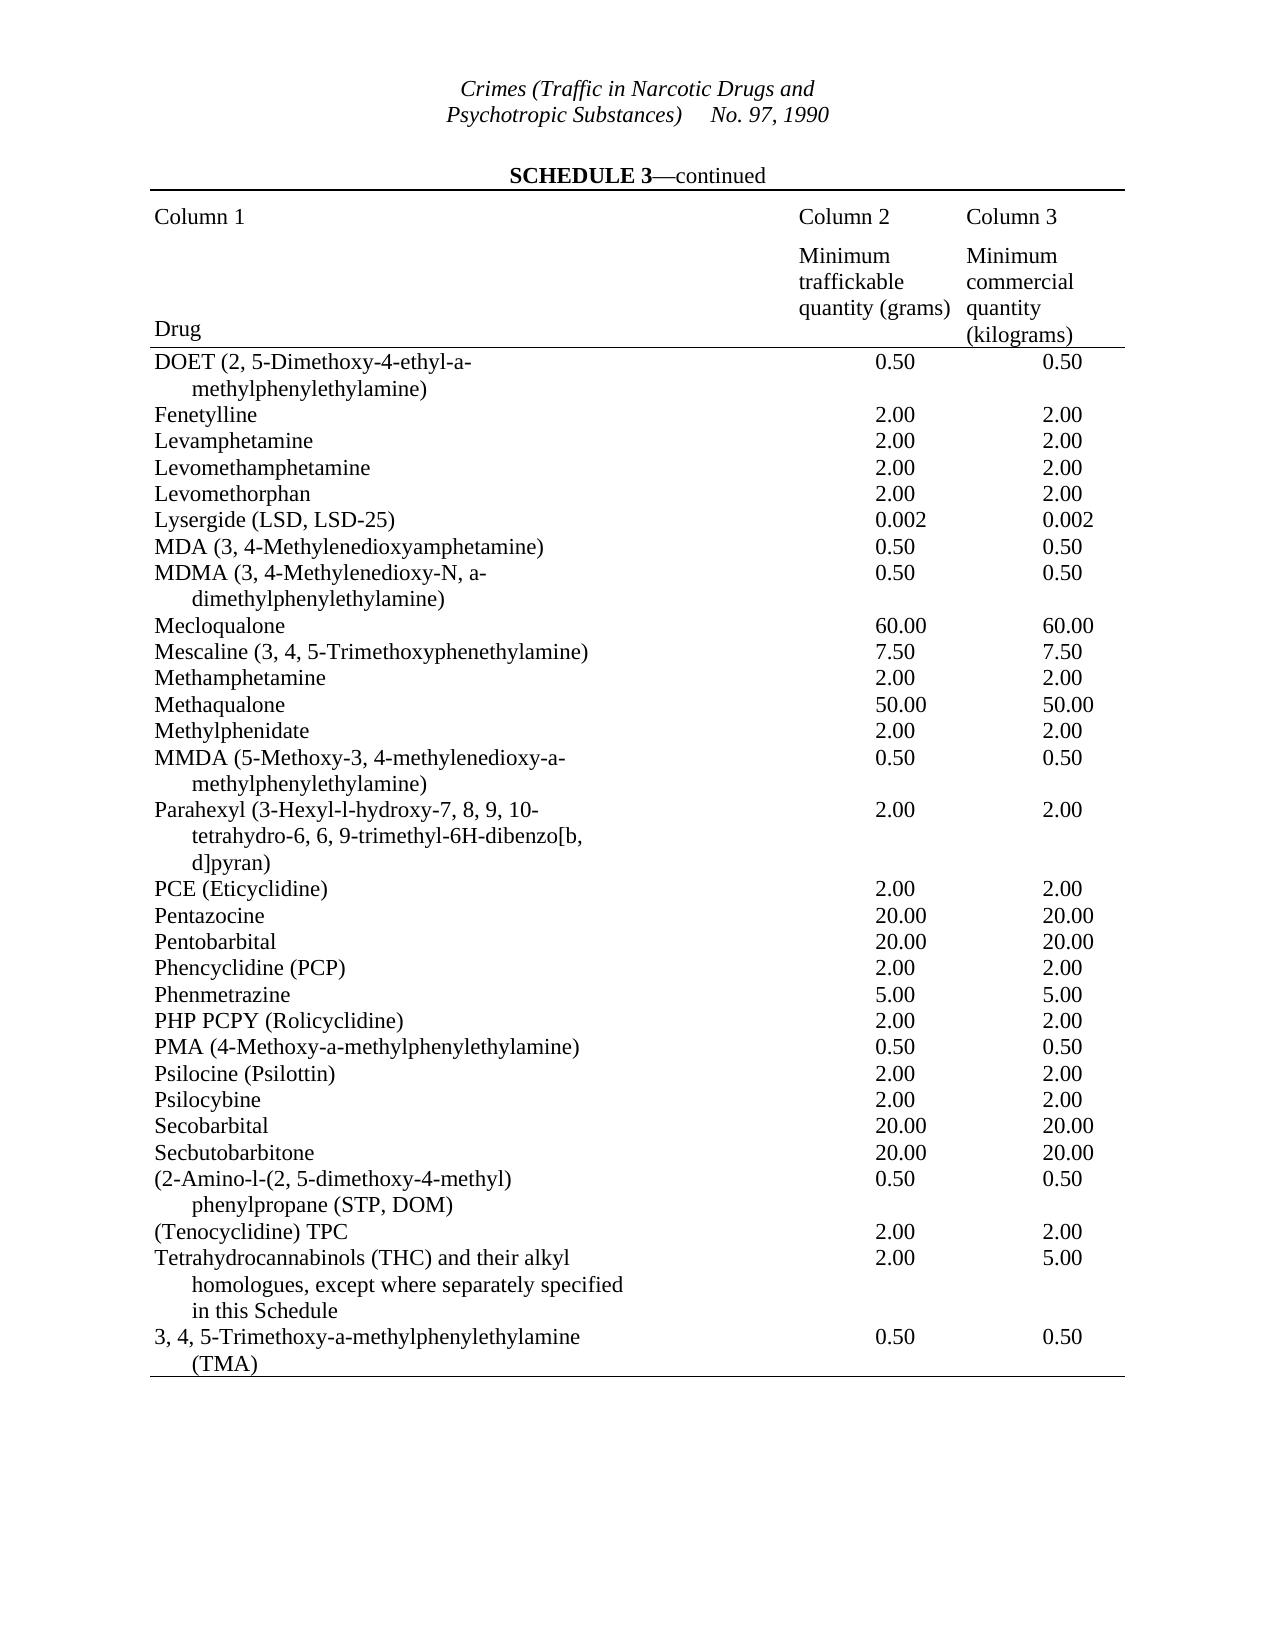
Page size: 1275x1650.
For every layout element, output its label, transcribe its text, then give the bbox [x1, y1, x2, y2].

table_cell Tetrahydrocannabinols (THC) and their alkyl homologues, except where separately specified in this Schedule [150, 1244, 794, 1323]
table_cell Drug [150, 229, 794, 347]
table_cell 0.50 [795, 1034, 962, 1060]
table_cell 20.00 [795, 1139, 962, 1165]
table_cell 20.00 2.00 [962, 928, 1125, 981]
table_cell 2.00 [962, 401, 1125, 427]
table_cell PHP PCPY (Rolicyclidine) [150, 1007, 794, 1033]
table_cell 2.00 [795, 454, 962, 480]
table_cell Phenmetrazine [150, 981, 794, 1007]
table_cell 2.00 [795, 1218, 962, 1244]
table_cell 50.00 [962, 691, 1125, 717]
table_cell 2.00 [962, 717, 1125, 743]
table_cell 2.00 [795, 1060, 962, 1086]
table_cell Methaqualone [150, 691, 794, 717]
table_cell 0.50 [962, 1034, 1125, 1060]
table_cell 2.00 [795, 875, 962, 902]
table_cell 2.00 [962, 454, 1125, 480]
table_cell 0.50 [795, 533, 962, 559]
table_cell 0.50 [795, 1165, 962, 1218]
table_cell 0.50 [962, 1323, 1125, 1376]
table_cell 0.50 [795, 559, 962, 612]
table_cell 60.00 [795, 612, 962, 638]
table_cell 0.50 [795, 744, 962, 796]
table_cell Methylphenidate [150, 717, 794, 743]
table_cell 60.00 [962, 612, 1125, 638]
table_cell 2.00 [795, 480, 962, 506]
table_cell 20.00 [795, 902, 962, 928]
table_cell 20.00 [962, 902, 1125, 928]
table_cell 2.00 [962, 427, 1125, 454]
table_cell 0.50 [795, 348, 962, 401]
text SCHEDULE 3—continued [150, 162, 1125, 189]
table_header Column 3 [962, 191, 1125, 229]
table_cell Fenetylline [150, 401, 794, 427]
table_cell 2.00 [795, 401, 962, 427]
table_cell Minimum commercial quantity (kilograms) [962, 229, 1125, 347]
table_cell 2.00 [962, 665, 1125, 691]
table_cell 2.00 [962, 480, 1125, 506]
table_cell 0.002 [795, 506, 962, 533]
table_cell 2.00 [962, 1007, 1125, 1033]
table_header Column 1 [150, 191, 794, 229]
table_cell 0.002 [962, 506, 1125, 533]
table_cell MMDA (5-Methoxy-3, 4-methylenedioxy-a-methylphenylethylamine) [150, 744, 794, 796]
table_cell Levamphetamine [150, 427, 794, 454]
table_cell 50.00 [795, 691, 962, 717]
table_cell Mescaline (3, 4, 5-Trimethoxyphenethylamine) [150, 638, 794, 664]
table_cell 0.50 [962, 533, 1125, 559]
table_cell DOET (2, 5-Dimethoxy-4-ethyl-a-methylphenylethylamine) [150, 348, 794, 401]
table_cell 0.50 [962, 1165, 1125, 1218]
table_cell 20.00 [962, 1139, 1125, 1165]
table_cell 0.50 [962, 559, 1125, 612]
table_cell 5.00 [962, 1244, 1125, 1323]
table_cell MDA (3, 4-Methylenedioxyamphetamine) [150, 533, 794, 559]
table_cell Methamphetamine [150, 665, 794, 691]
table_cell 2.00 [962, 875, 1125, 902]
table_cell 2.00 [962, 1060, 1125, 1086]
table_cell 2.00 [795, 717, 962, 743]
table_cell Mecloqualone [150, 612, 794, 638]
table_cell 20.00 [795, 1113, 962, 1139]
table_cell 2.00 [962, 796, 1125, 875]
table_cell (Tenocyclidine) TPC [150, 1218, 794, 1244]
table_cell 7.50 [962, 638, 1125, 664]
table_cell (2-Amino-l-(2, 5-dimethoxy-4-methyl) phenylpropane (STP, DOM) [150, 1165, 794, 1218]
table_cell Minimum traffickable quantity (grams) [795, 229, 962, 347]
table_cell 0.50 [795, 1323, 962, 1376]
table_cell 7.50 [795, 638, 962, 664]
table_cell Psilocine (Psilottin) [150, 1060, 794, 1086]
table_cell 2.00 [795, 1244, 962, 1323]
table_header Column 2 [795, 191, 962, 229]
table_cell Lysergide (LSD, LSD-25) [150, 506, 794, 533]
table_cell 2.00 [795, 1007, 962, 1033]
table_cell 0.50 [962, 744, 1125, 796]
table_cell Secobarbital [150, 1113, 794, 1139]
table_cell 0.50 [962, 348, 1125, 401]
table_cell 2.00 [962, 1086, 1125, 1112]
table_cell 2.00 [795, 665, 962, 691]
table_cell 2.00 [795, 796, 962, 875]
table_cell PMA (4-Methoxy-a-methylphenylethylamine) [150, 1034, 794, 1060]
table_cell MDMA (3, 4-Methylenedioxy-N, a-dimethylphenylethylamine) [150, 559, 794, 612]
table_cell 20.00 [962, 1113, 1125, 1139]
table_cell 20.00 2.00 [795, 928, 962, 981]
table_cell Pentobarbital Phencyclidine (PCP) [150, 928, 794, 981]
table_cell Levomethamphetamine [150, 454, 794, 480]
table_cell Secbutobarbitone [150, 1139, 794, 1165]
table_cell Pentazocine [150, 902, 794, 928]
table_cell 5.00 [795, 981, 962, 1007]
table_cell Psilocybine [150, 1086, 794, 1112]
table_cell 2.00 [795, 1086, 962, 1112]
table_cell Parahexyl (3-Hexyl-l-hydroxy-7, 8, 9, 10-tetrahydro-6, 6, 9-trimethyl-6H-dibenzo[b, d]pyran) [150, 796, 794, 875]
table_cell 2.00 [962, 1218, 1125, 1244]
table_cell 3, 4, 5-Trimethoxy-a-methylphenylethylamine (TMA) [150, 1323, 794, 1376]
table_cell 5.00 [962, 981, 1125, 1007]
table_cell PCE (Eticyclidine) [150, 875, 794, 902]
table_cell 2.00 [795, 427, 962, 454]
table_cell Levomethorphan [150, 480, 794, 506]
